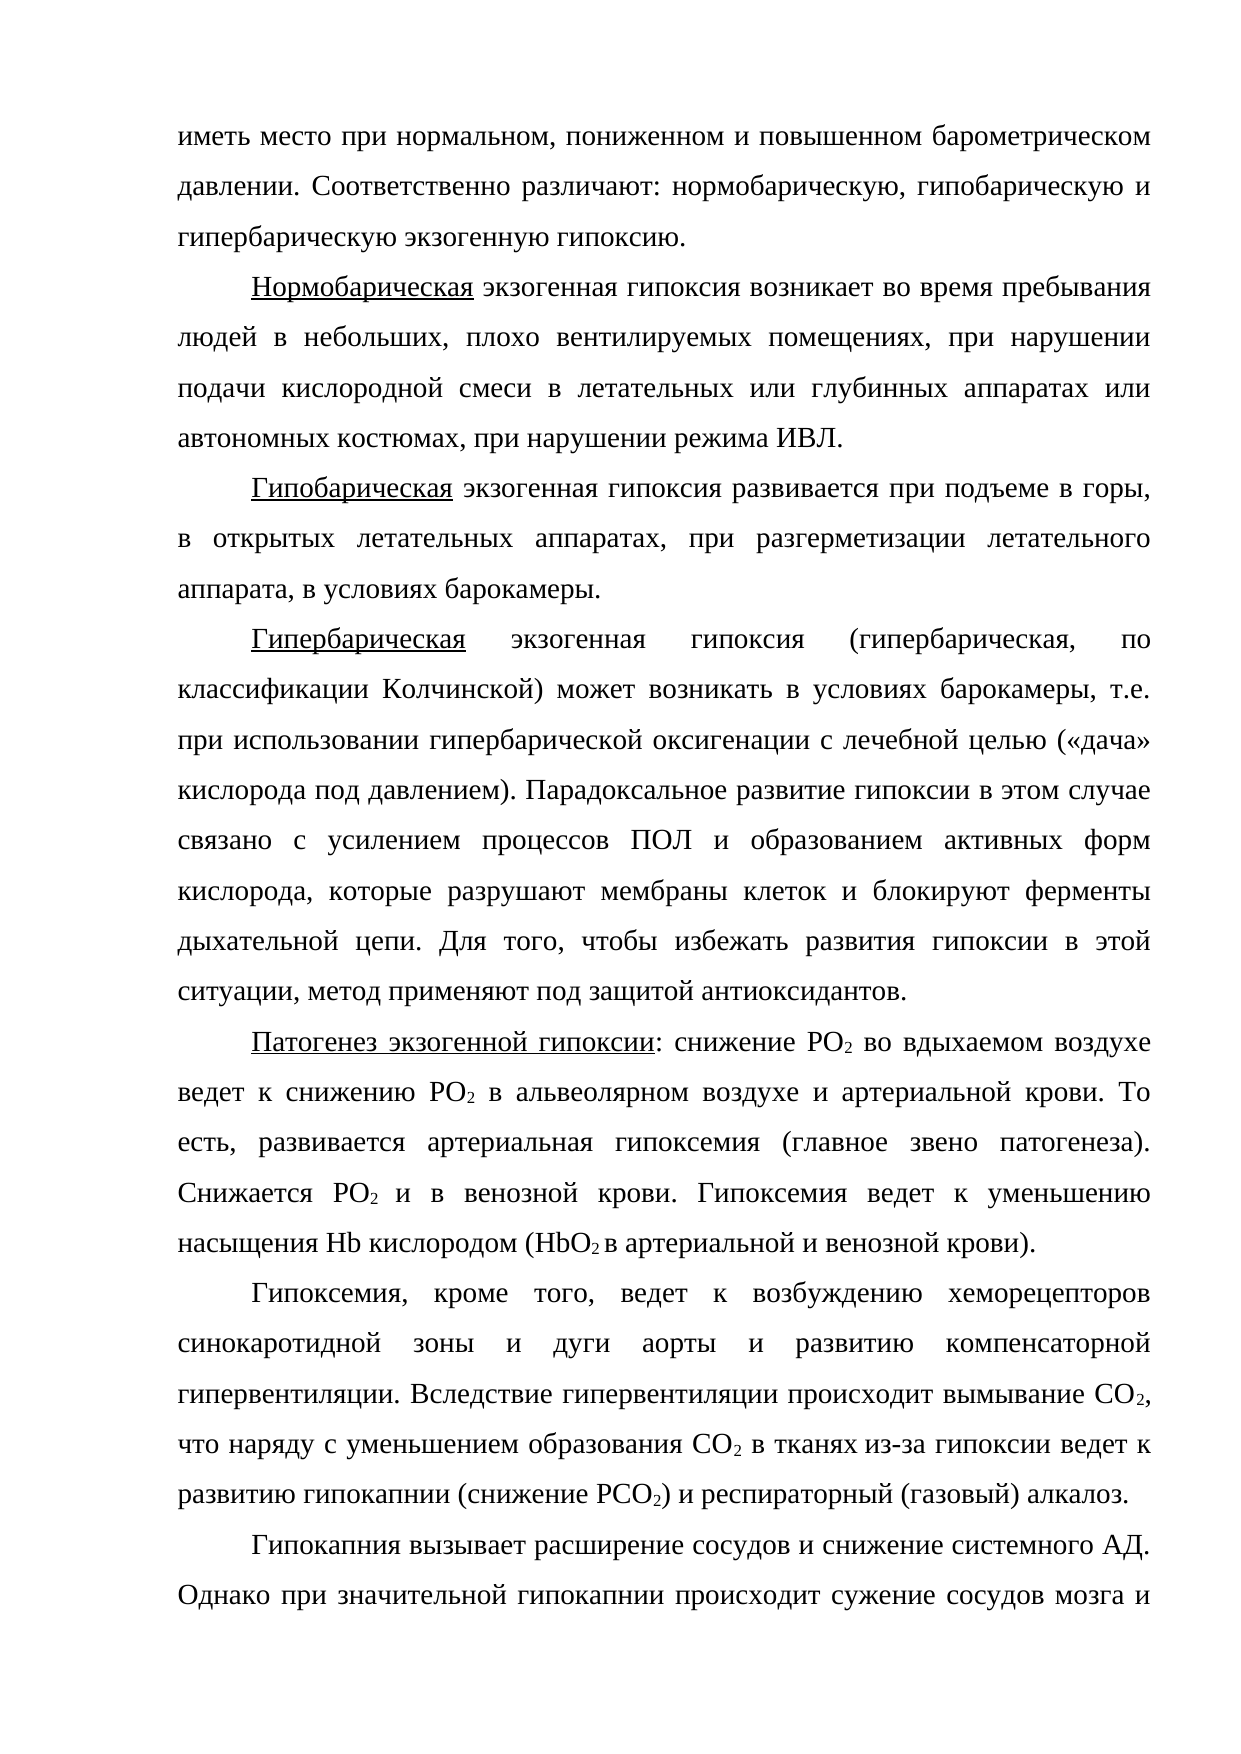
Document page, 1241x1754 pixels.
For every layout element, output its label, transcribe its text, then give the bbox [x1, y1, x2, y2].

text Гипоксемия, кроме того, ведет к возбуждению хеморецепторов синокаротидной зоны и дуги аорты и развитию компенсаторной гипервентиляции. Вследствие гипервентиляции происходит вымывание СО2, что наряду с уменьшением образования СО2 в тканях из-за гипоксии ведет к развитию гипокапнии (снижение РСО2) и респираторный (газовый) алкалоз. [177, 1275, 1152, 1510]
text Патогенез экзогенной гипоксии: снижение РО2 во вдыхаемом воздухе ведет к снижению РО2 в альвеолярном воздухе и артериальной крови. То есть, развивается артериальная гипоксемия (главное звено патогенеза). Снижается РО2 и в венозной крови. Гипоксемия ведет к уменьшению насыщения Hb кислородом (HbО2 в артериальной и венозной крови). [177, 1024, 1152, 1258]
text Нормобарическая экзогенная гипоксия возникает во время пребывания людей в небольших, плохо вентилируемых помещениях, при нарушении подачи кислородной смеси в летательных или глубинных аппаратах или автономных костюмах, при нарушении режима ИВЛ. [177, 269, 1152, 453]
text Гипобарическая экзогенная гипоксия развивается при подъеме в горы, в открытых летательных аппаратах, при разгерметизации летательного аппарата, в условиях барокамеры. [177, 470, 1152, 604]
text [177, 1527, 1152, 1611]
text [177, 118, 1152, 252]
text Гипербарическая экзогенная гипоксия (гипербарическая, по классификации Колчинской) может возникать в условиях барокамеры, т.е. при использовании гипербарической оксигенации с лечебной целью («дача» кислорода под давлением). Парадоксальное развитие гипоксии в этом случае связано с усилением процессов ПОЛ и образованием активных форм кислорода, которые разрушают мембраны клеток и блокируют ферменты дыхательной цепи. Для того, чтобы избежать развития гипоксии в этой ситуации, метод применяют под защитой антиоксидантов. [177, 621, 1152, 1007]
